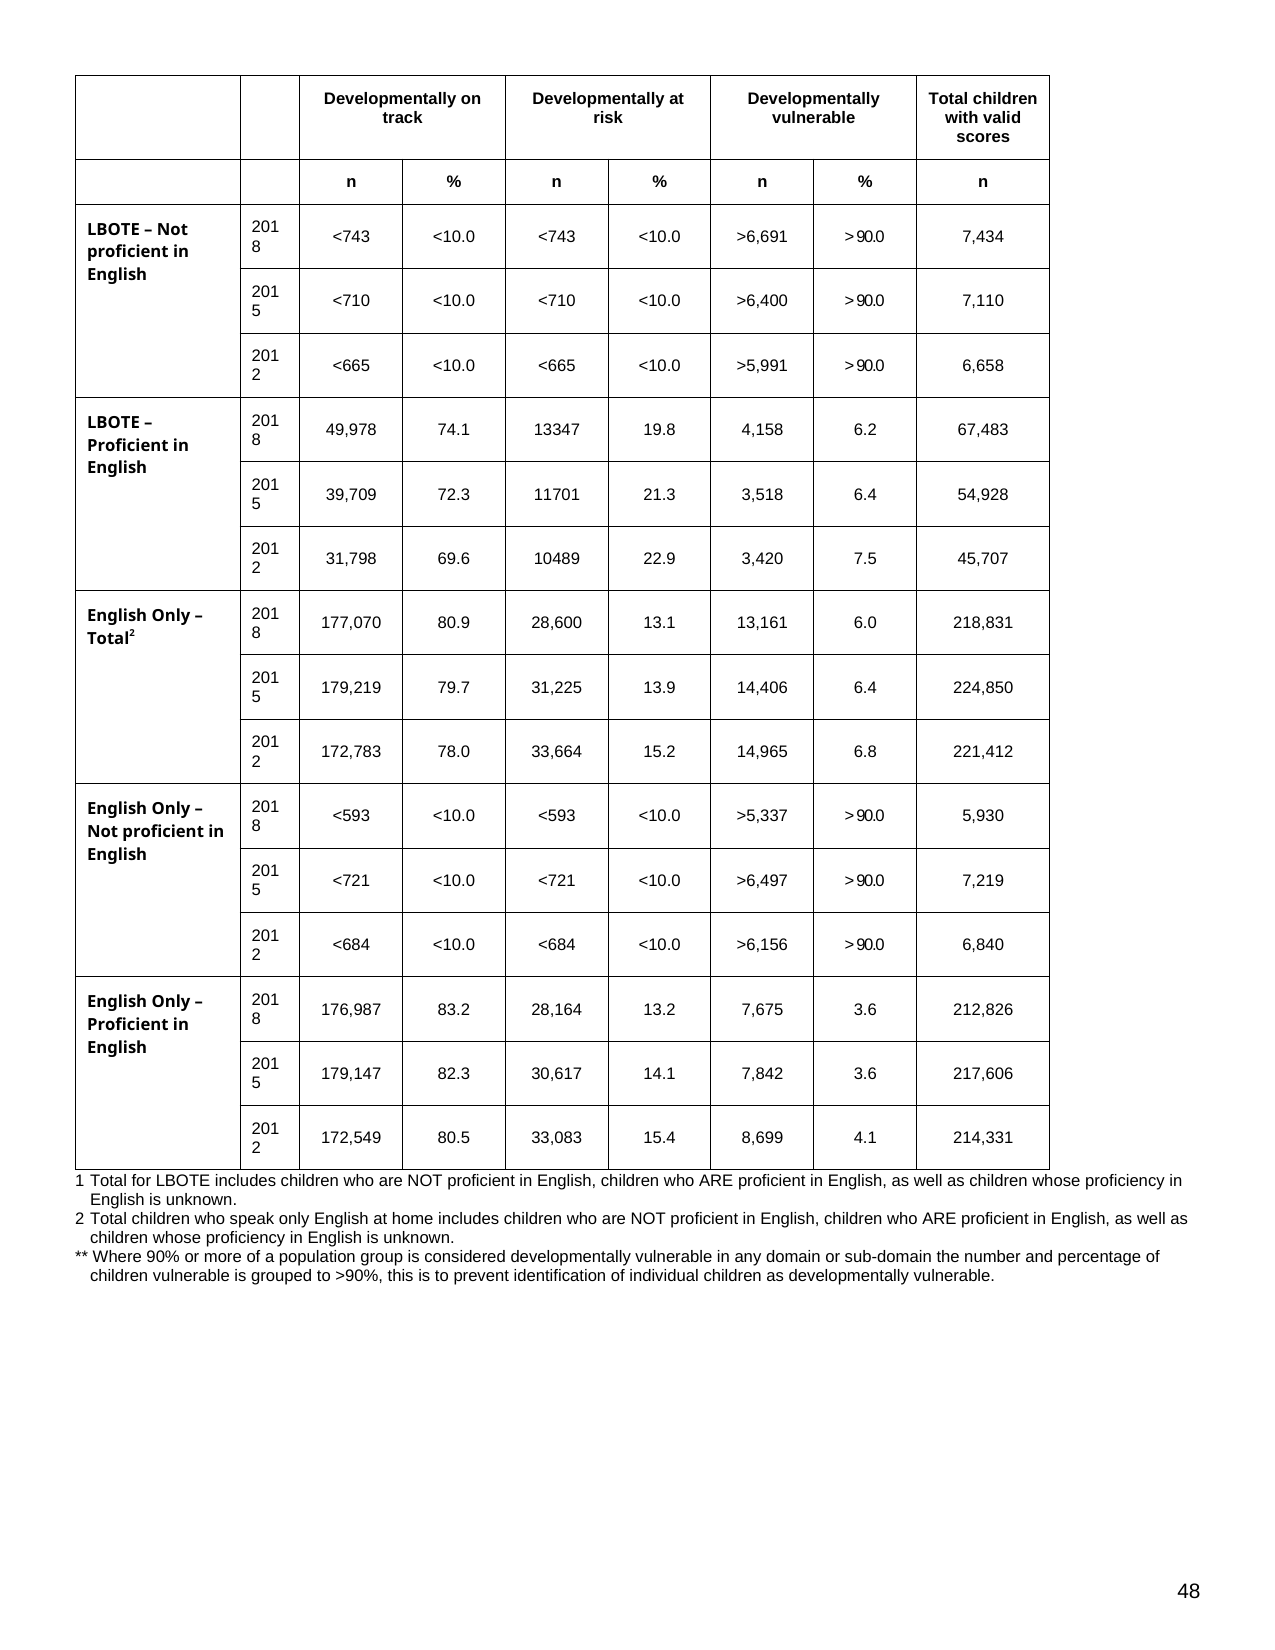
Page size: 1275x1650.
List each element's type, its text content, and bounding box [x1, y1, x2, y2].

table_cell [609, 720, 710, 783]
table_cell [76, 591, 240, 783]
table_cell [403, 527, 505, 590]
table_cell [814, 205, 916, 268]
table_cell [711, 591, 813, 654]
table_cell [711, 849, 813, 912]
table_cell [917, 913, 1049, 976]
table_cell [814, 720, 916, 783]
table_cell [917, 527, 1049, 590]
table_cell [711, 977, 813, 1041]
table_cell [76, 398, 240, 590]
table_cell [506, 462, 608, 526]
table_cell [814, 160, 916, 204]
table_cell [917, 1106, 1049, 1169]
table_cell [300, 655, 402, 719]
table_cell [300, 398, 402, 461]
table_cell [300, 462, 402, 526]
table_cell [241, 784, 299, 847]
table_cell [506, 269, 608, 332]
list Total children who speak only English at home includes children who are NOT proficient in English, children who ARE proficient in English, as well as children whose proficiency in English is unknown. [75, 1209, 1200, 1247]
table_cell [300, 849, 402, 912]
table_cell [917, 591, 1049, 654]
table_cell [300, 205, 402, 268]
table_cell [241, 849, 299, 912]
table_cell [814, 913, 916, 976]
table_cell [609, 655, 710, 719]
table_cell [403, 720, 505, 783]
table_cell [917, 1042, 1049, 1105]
text ** Where 90% or more of a population group is considered developmentally vulnerable in any domain or sub-domain the number and percentage of children vulnerable is grouped to >90%, this is to prevent identification of individual children as developmentally vulnerable. [75, 1247, 1200, 1285]
list Total for LBOTE includes children who are NOT proficient in English, children who ARE proficient in English, as well as children whose proficiency in English is unknown. [75, 1170, 1200, 1209]
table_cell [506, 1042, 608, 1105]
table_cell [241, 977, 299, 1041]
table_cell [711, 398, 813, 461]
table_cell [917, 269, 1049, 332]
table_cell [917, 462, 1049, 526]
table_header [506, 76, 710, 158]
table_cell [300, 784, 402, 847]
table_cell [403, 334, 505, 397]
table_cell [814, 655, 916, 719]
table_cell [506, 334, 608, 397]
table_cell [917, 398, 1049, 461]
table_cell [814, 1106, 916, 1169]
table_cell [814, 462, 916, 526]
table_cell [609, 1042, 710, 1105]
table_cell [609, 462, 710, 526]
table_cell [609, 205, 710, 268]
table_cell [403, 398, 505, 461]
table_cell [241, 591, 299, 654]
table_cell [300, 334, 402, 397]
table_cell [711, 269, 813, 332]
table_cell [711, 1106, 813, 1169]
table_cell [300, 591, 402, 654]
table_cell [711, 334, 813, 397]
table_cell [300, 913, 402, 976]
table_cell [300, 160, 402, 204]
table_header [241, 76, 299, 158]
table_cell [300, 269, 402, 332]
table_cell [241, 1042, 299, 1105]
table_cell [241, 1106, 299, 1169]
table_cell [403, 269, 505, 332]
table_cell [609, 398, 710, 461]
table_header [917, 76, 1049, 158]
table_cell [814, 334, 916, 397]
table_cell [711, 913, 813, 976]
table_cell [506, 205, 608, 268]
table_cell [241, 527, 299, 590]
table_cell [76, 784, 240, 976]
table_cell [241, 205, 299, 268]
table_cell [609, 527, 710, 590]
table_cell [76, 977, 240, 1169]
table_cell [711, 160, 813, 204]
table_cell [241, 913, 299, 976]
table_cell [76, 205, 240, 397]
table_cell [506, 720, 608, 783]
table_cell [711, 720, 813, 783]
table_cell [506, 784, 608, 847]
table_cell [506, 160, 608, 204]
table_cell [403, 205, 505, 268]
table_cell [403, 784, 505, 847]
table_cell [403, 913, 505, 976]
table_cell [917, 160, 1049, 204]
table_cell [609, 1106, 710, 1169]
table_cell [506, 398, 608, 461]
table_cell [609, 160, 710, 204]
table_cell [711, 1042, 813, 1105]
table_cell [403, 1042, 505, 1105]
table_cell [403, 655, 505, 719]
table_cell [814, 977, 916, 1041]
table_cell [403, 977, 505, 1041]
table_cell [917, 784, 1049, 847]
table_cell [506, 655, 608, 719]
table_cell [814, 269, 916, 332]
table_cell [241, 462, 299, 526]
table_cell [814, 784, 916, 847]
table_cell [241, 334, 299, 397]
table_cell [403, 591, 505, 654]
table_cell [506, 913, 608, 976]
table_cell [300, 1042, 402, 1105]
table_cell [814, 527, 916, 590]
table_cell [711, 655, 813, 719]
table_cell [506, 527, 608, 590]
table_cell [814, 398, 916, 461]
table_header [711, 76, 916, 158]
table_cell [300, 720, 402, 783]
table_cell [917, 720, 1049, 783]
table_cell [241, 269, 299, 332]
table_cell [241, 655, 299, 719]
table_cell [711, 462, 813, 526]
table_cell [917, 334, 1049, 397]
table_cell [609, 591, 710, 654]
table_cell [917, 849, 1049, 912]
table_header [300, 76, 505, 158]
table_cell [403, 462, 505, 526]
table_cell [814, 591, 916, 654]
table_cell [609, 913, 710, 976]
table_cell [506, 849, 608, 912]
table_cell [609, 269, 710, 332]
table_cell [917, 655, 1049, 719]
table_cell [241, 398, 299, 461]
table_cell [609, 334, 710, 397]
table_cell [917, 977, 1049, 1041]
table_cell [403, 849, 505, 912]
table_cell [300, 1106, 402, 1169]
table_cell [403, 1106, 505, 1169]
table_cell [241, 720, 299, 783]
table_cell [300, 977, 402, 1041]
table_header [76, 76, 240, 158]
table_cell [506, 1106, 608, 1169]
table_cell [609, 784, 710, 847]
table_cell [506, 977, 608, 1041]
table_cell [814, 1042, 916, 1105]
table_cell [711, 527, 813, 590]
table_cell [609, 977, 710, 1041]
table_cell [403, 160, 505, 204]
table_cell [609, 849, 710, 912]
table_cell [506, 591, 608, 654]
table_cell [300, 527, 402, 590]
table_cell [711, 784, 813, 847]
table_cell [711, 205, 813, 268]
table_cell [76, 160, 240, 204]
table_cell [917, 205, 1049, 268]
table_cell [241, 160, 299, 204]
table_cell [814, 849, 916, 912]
